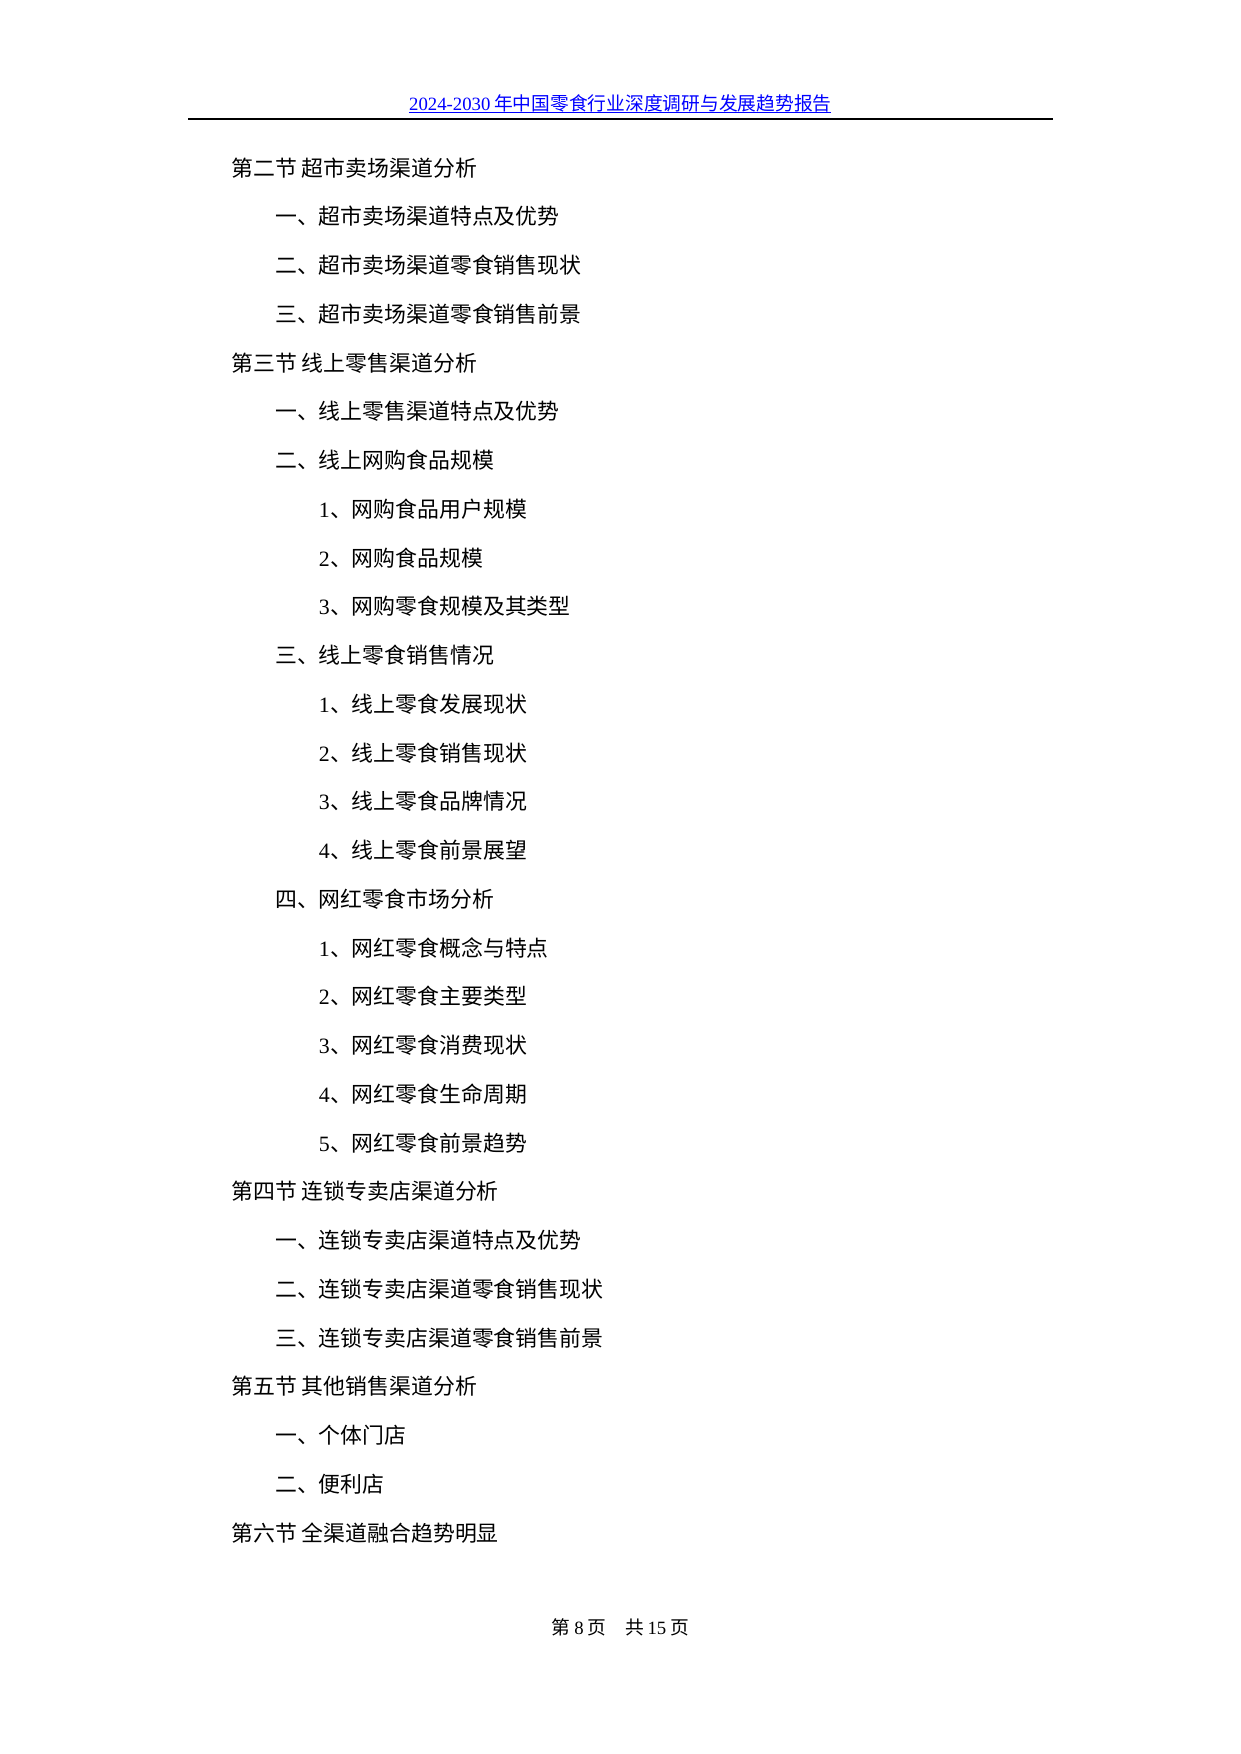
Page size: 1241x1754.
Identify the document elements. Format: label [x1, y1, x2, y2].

text [187, 150, 1053, 1548]
